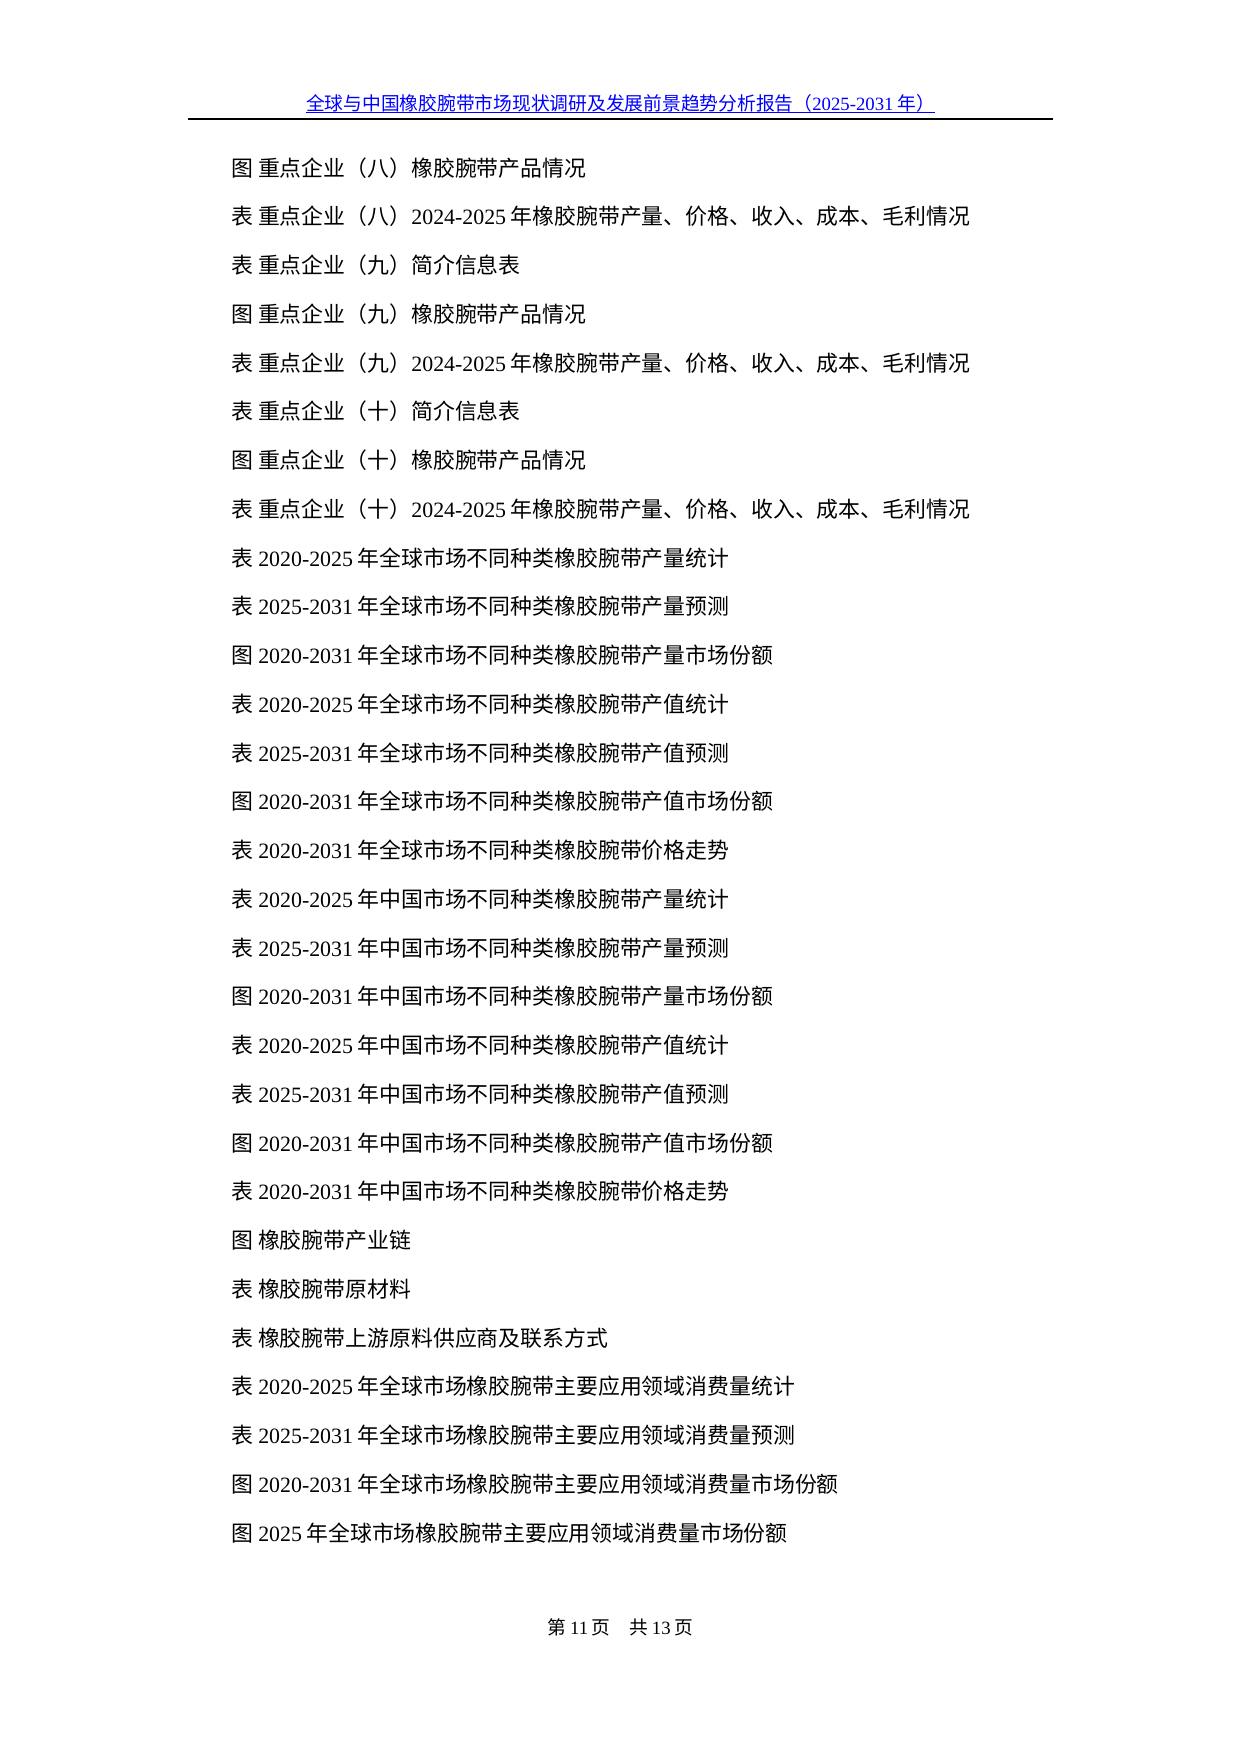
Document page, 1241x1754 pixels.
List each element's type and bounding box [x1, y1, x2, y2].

text [187, 150, 1053, 1548]
